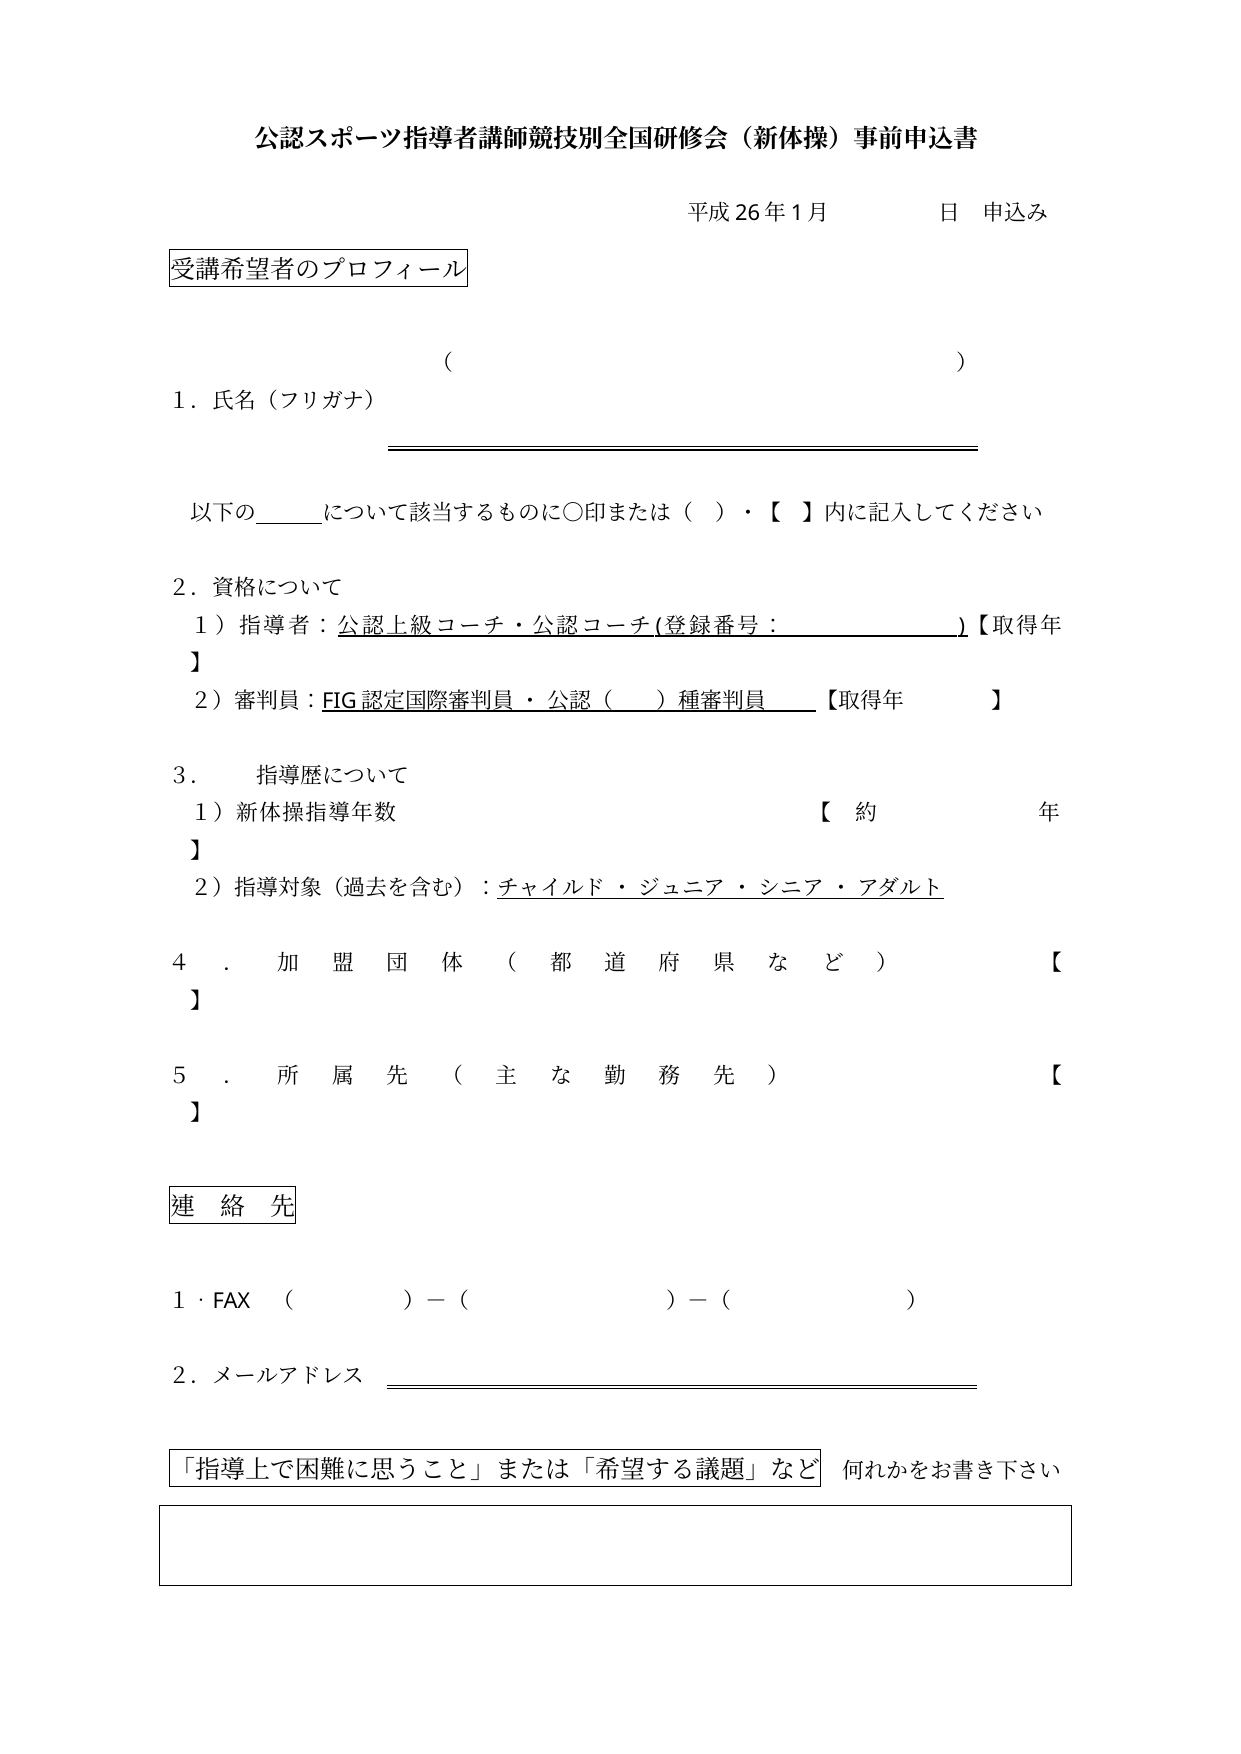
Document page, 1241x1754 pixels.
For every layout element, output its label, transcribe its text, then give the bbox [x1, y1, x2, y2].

text ２．メールアドレス [169, 1355, 1063, 1393]
list 指導歴について [169, 755, 1063, 793]
text ２．資格について [169, 568, 1063, 605]
text ４．加盟団体（都道府県など） 【 】 [169, 943, 1063, 1018]
text 公認スポーツ指導者講師競技別全国研修会（新体操）事前申込書 [169, 118, 1063, 155]
text （ ） [169, 343, 1063, 380]
text 連 絡 先 [169, 1168, 1063, 1243]
text ５．所属先（主な勤務先） 【 】 [169, 1055, 1063, 1130]
text ２）審判員：FIG認定国際審判員 ・ 公認（ ）種審判員 【取得年 】 [169, 680, 1063, 718]
text 「指導上で困難に思うこと」または「希望する議題」など 何れかをお書き下さい [169, 1430, 1063, 1505]
text 受講希望者のプロフィール [169, 230, 1063, 305]
text １）指導者：公認上級コーチ・公認コーチ(登録番号： )【取得年 】 [169, 605, 1063, 680]
text １）新体操指導年数 【 約 年 】 [169, 793, 1063, 868]
text 以下の について該当するものに○印または（ ）・【 】内に記入してください [191, 493, 1063, 530]
text ２）指導対象（過去を含む）：チャイルド ・ ジュニア ・ シニア ・ アダルト [169, 868, 1063, 905]
text １．FAX （ ）－（ ）－（ ） [169, 1280, 1063, 1318]
text １．氏名（フリガナ） [169, 380, 1063, 418]
text 平成26年1月 日 申込み [169, 193, 1063, 230]
